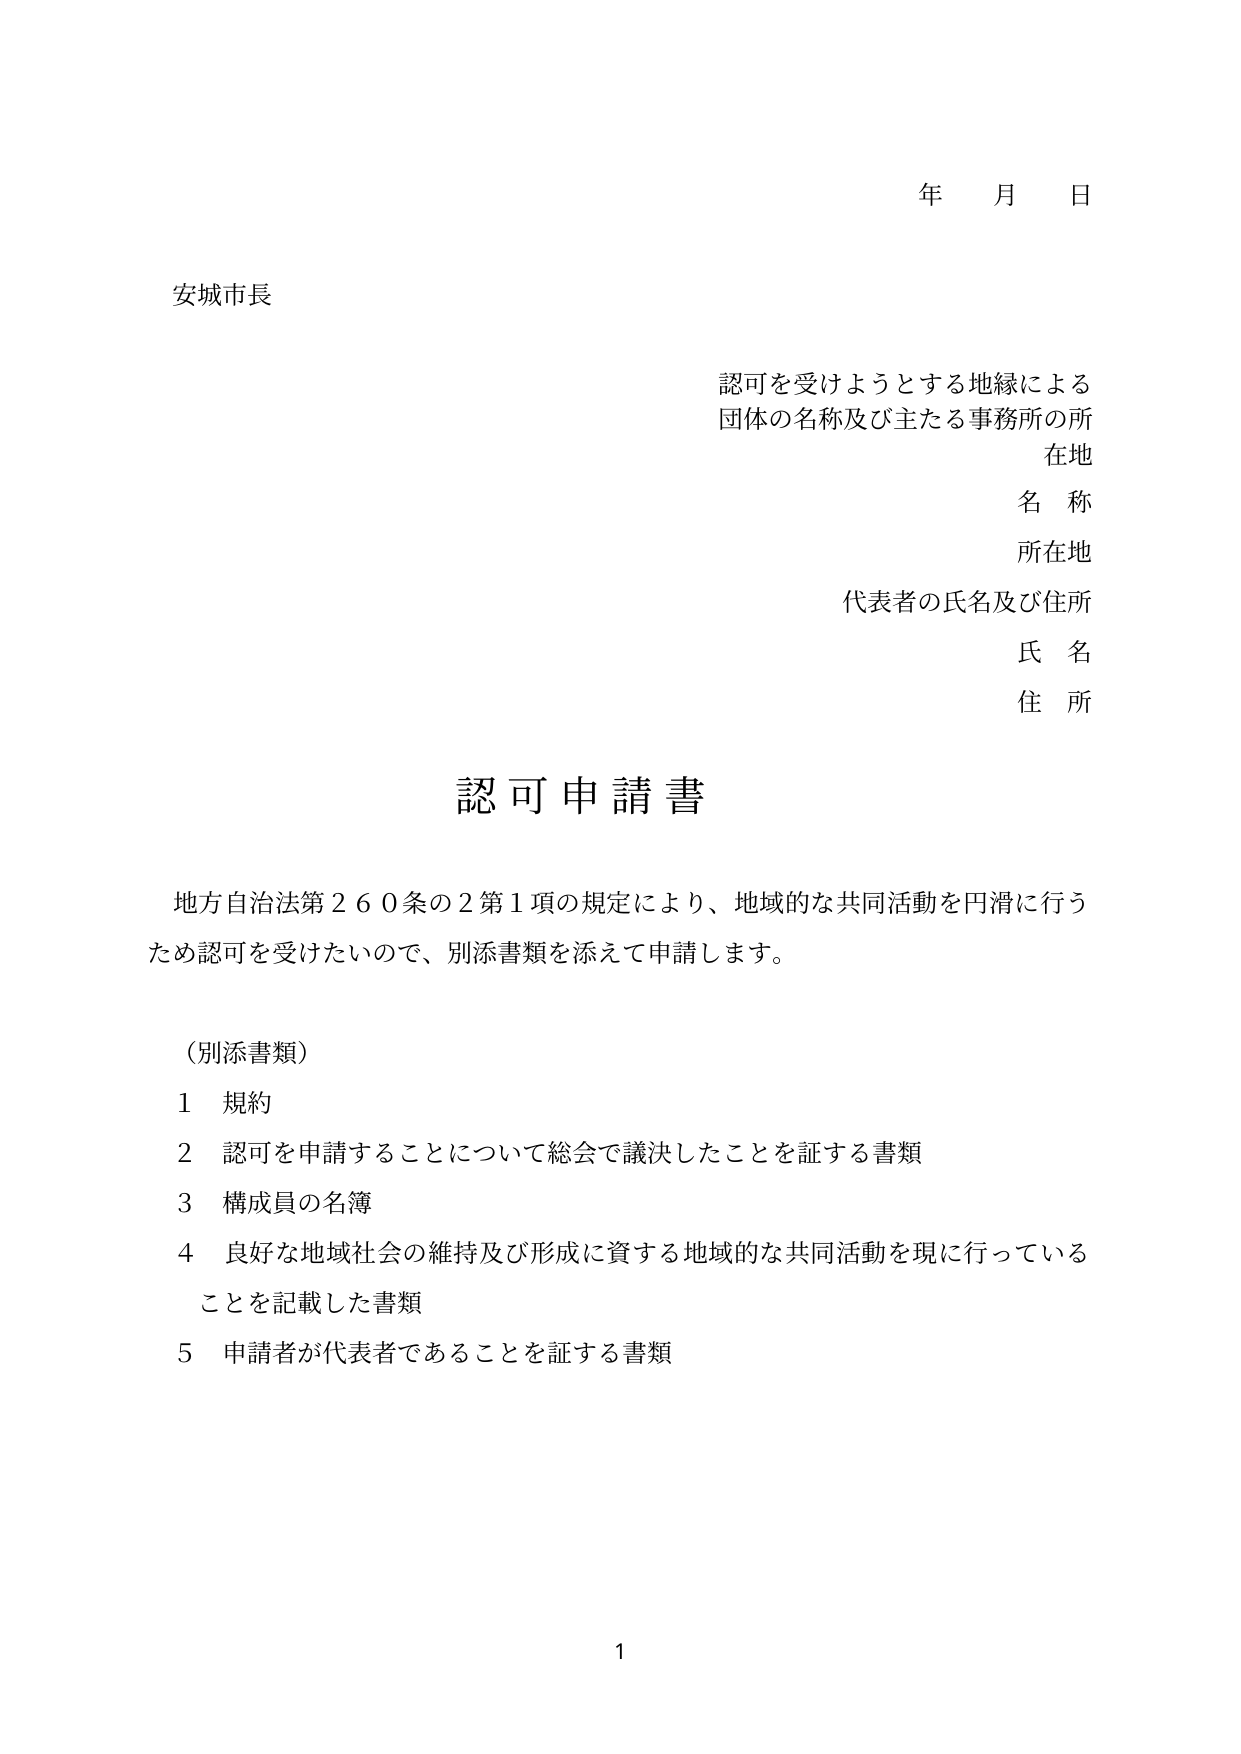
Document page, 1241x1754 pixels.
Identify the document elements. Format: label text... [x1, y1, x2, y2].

text 所在地 [148, 521, 1092, 571]
text 地方自治法第２６０条の２第１項の規定により、地域的な共同活動を円滑に行うため認可を受けたいので、別添書類を添えて申請します。 [148, 872, 1092, 972]
text ５ 申請者が代表者であることを証する書類 [148, 1323, 1092, 1373]
text 氏 名 [148, 621, 1092, 672]
text 団体の名称及び主たる事務所の所 [148, 400, 1093, 436]
text ３ 構成員の名簿 [148, 1173, 1092, 1223]
text 代表者の氏名及び住所 [148, 571, 1092, 621]
text 安城市長 [148, 265, 1013, 315]
text 住 所 [148, 672, 1092, 722]
text （別添書類） [148, 1022, 1092, 1072]
text 年 月 日 [148, 164, 1093, 214]
text 認可を受けようとする地縁による [148, 365, 1093, 400]
text ４ 良好な地域社会の維持及び形成に資する地域的な共同活動を現に行っていることを記載した書類 [148, 1223, 1092, 1323]
text １ 規約 [148, 1072, 1092, 1122]
text 認 可 申 請 書 [148, 772, 1013, 822]
text 名 称 [148, 471, 1092, 521]
text ２ 認可を申請することについて総会で議決したことを証する書類 [148, 1122, 1092, 1173]
text 在地 [148, 436, 1093, 471]
